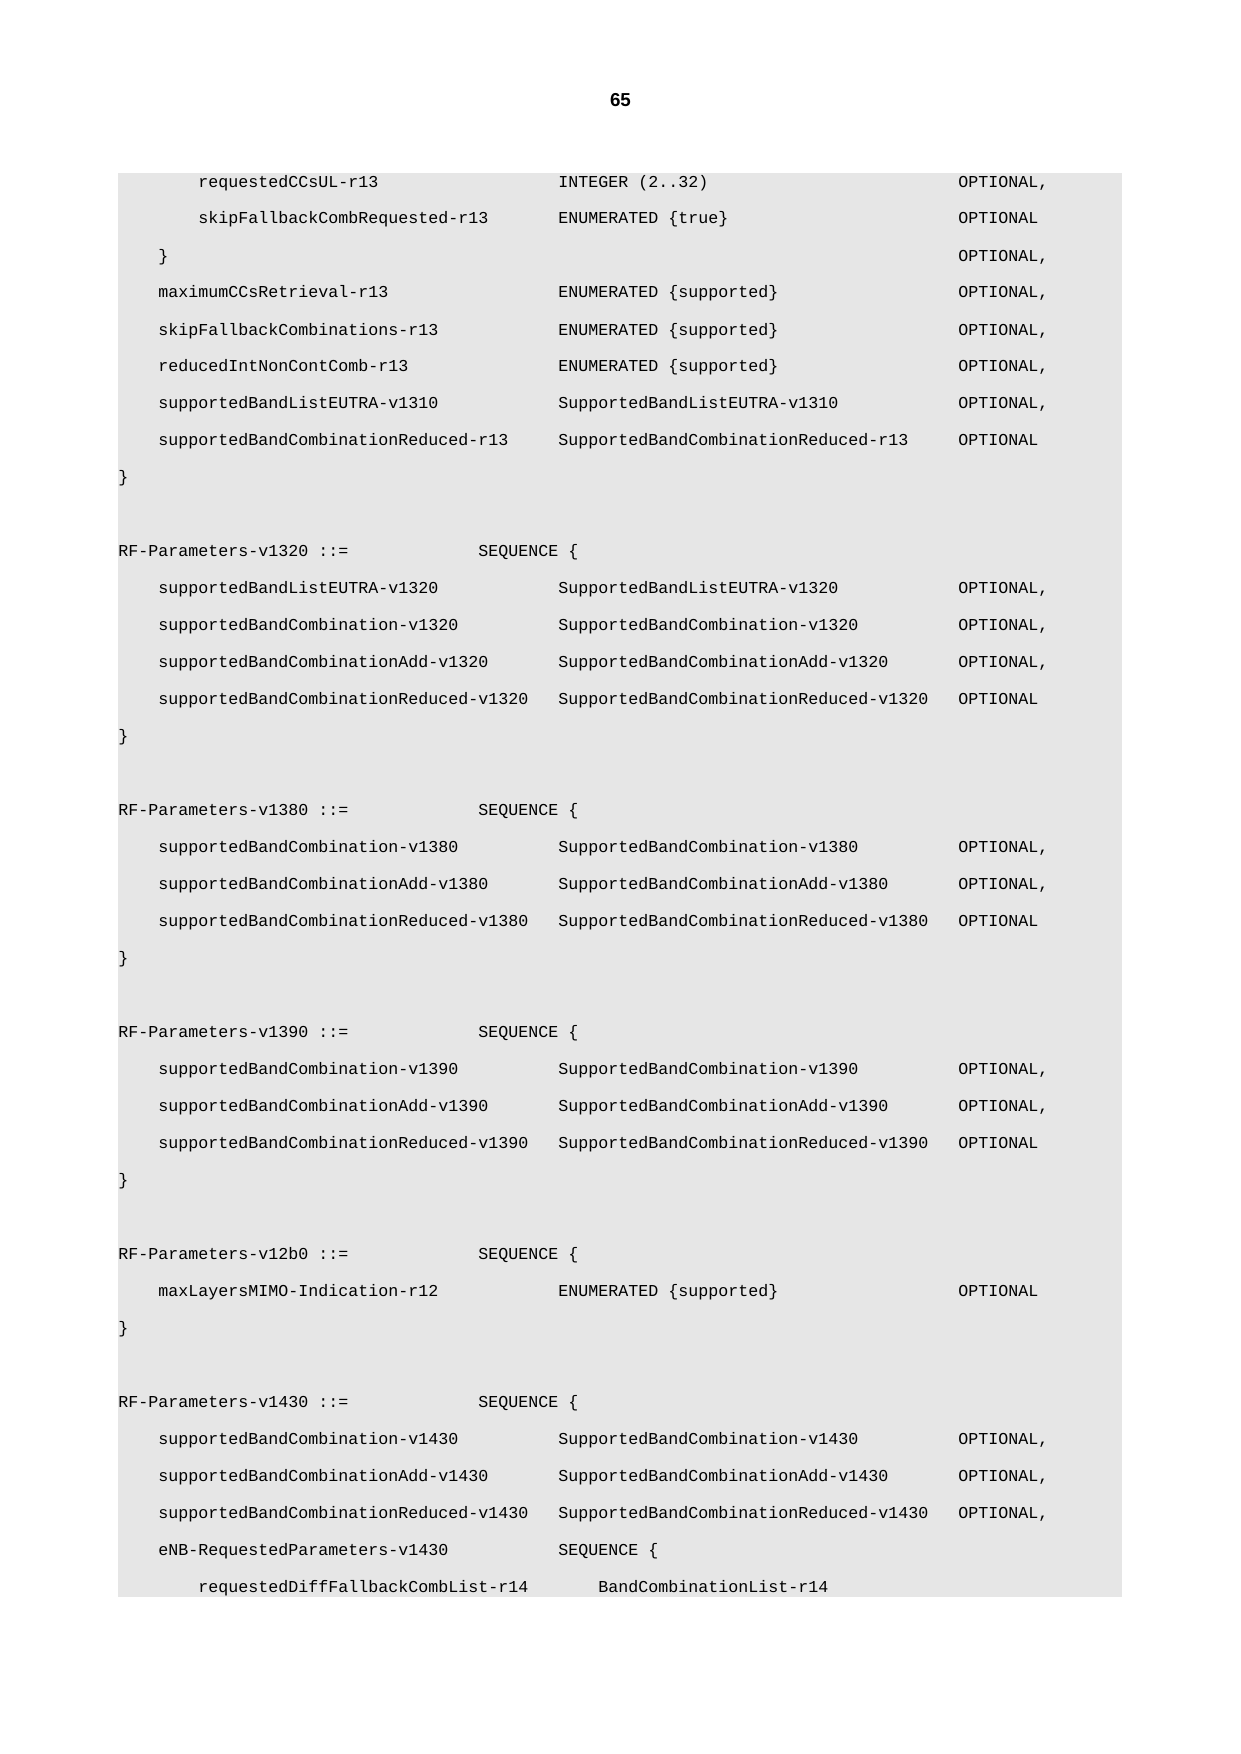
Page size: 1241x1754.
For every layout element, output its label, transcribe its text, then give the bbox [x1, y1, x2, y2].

text RF-Parameters-v1380 ::= SEQUENCE { [118, 802, 1122, 821]
text skipFallbackCombRequested-r13 ENUMERATED {true} OPTIONAL [118, 210, 1122, 229]
text supportedBandCombination-v1390 SupportedBandCombination-v1390 OPTIONAL, [118, 1061, 1122, 1079]
text supportedBandListEUTRA-v1310 SupportedBandListEUTRA-v1310 OPTIONAL, [118, 395, 1122, 414]
text } [118, 469, 1122, 488]
text supportedBandCombination-v1320 SupportedBandCombination-v1320 OPTIONAL, [118, 617, 1122, 636]
text supportedBandCombination-v1380 SupportedBandCombination-v1380 OPTIONAL, [118, 839, 1122, 858]
text supportedBandCombinationAdd-v1430 SupportedBandCombinationAdd-v1430 OPTIONAL, [118, 1467, 1122, 1486]
text RF-Parameters-v12b0 ::= SEQUENCE { [118, 1246, 1122, 1264]
text supportedBandCombinationReduced-v1380 SupportedBandCombinationReduced-v1380 OPTIONAL [118, 913, 1122, 932]
text requestedDiffFallbackCombList-r14 BandCombinationList-r14 [118, 1578, 1122, 1597]
text eNB-RequestedParameters-v1430 SEQUENCE { [118, 1541, 1122, 1560]
text requestedCCsUL-r13 INTEGER (2..32) OPTIONAL, [118, 173, 1122, 192]
text supportedBandCombinationAdd-v1390 SupportedBandCombinationAdd-v1390 OPTIONAL, [118, 1098, 1122, 1116]
text maxLayersMIMO-Indication-r12 ENUMERATED {supported} OPTIONAL [118, 1282, 1122, 1301]
text maximumCCsRetrieval-r13 ENUMERATED {supported} OPTIONAL, [118, 284, 1122, 303]
text supportedBandCombinationAdd-v1320 SupportedBandCombinationAdd-v1320 OPTIONAL, [118, 654, 1122, 673]
text supportedBandCombinationReduced-v1430 SupportedBandCombinationReduced-v1430 OPTIONAL, [118, 1504, 1122, 1523]
text } [118, 950, 1122, 968]
text supportedBandCombinationAdd-v1380 SupportedBandCombinationAdd-v1380 OPTIONAL, [118, 876, 1122, 894]
text RF-Parameters-v1430 ::= SEQUENCE { [118, 1393, 1122, 1412]
text RF-Parameters-v1390 ::= SEQUENCE { [118, 1024, 1122, 1042]
text supportedBandCombinationReduced-r13 SupportedBandCombinationReduced-r13 OPTIONAL [118, 432, 1122, 451]
text supportedBandCombinationReduced-v1320 SupportedBandCombinationReduced-v1320 OPTIONAL [118, 691, 1122, 710]
text } [118, 1319, 1122, 1338]
text } [118, 728, 1122, 747]
text reducedIntNonContComb-r13 ENUMERATED {supported} OPTIONAL, [118, 358, 1122, 377]
text supportedBandListEUTRA-v1320 SupportedBandListEUTRA-v1320 OPTIONAL, [118, 580, 1122, 599]
text RF-Parameters-v1320 ::= SEQUENCE { [118, 543, 1122, 562]
text supportedBandCombination-v1430 SupportedBandCombination-v1430 OPTIONAL, [118, 1430, 1122, 1449]
text } [118, 1172, 1122, 1190]
text supportedBandCombinationReduced-v1390 SupportedBandCombinationReduced-v1390 OPTIONAL [118, 1134, 1122, 1153]
text skipFallbackCombinations-r13 ENUMERATED {supported} OPTIONAL, [118, 321, 1122, 340]
text } OPTIONAL, [118, 247, 1122, 266]
